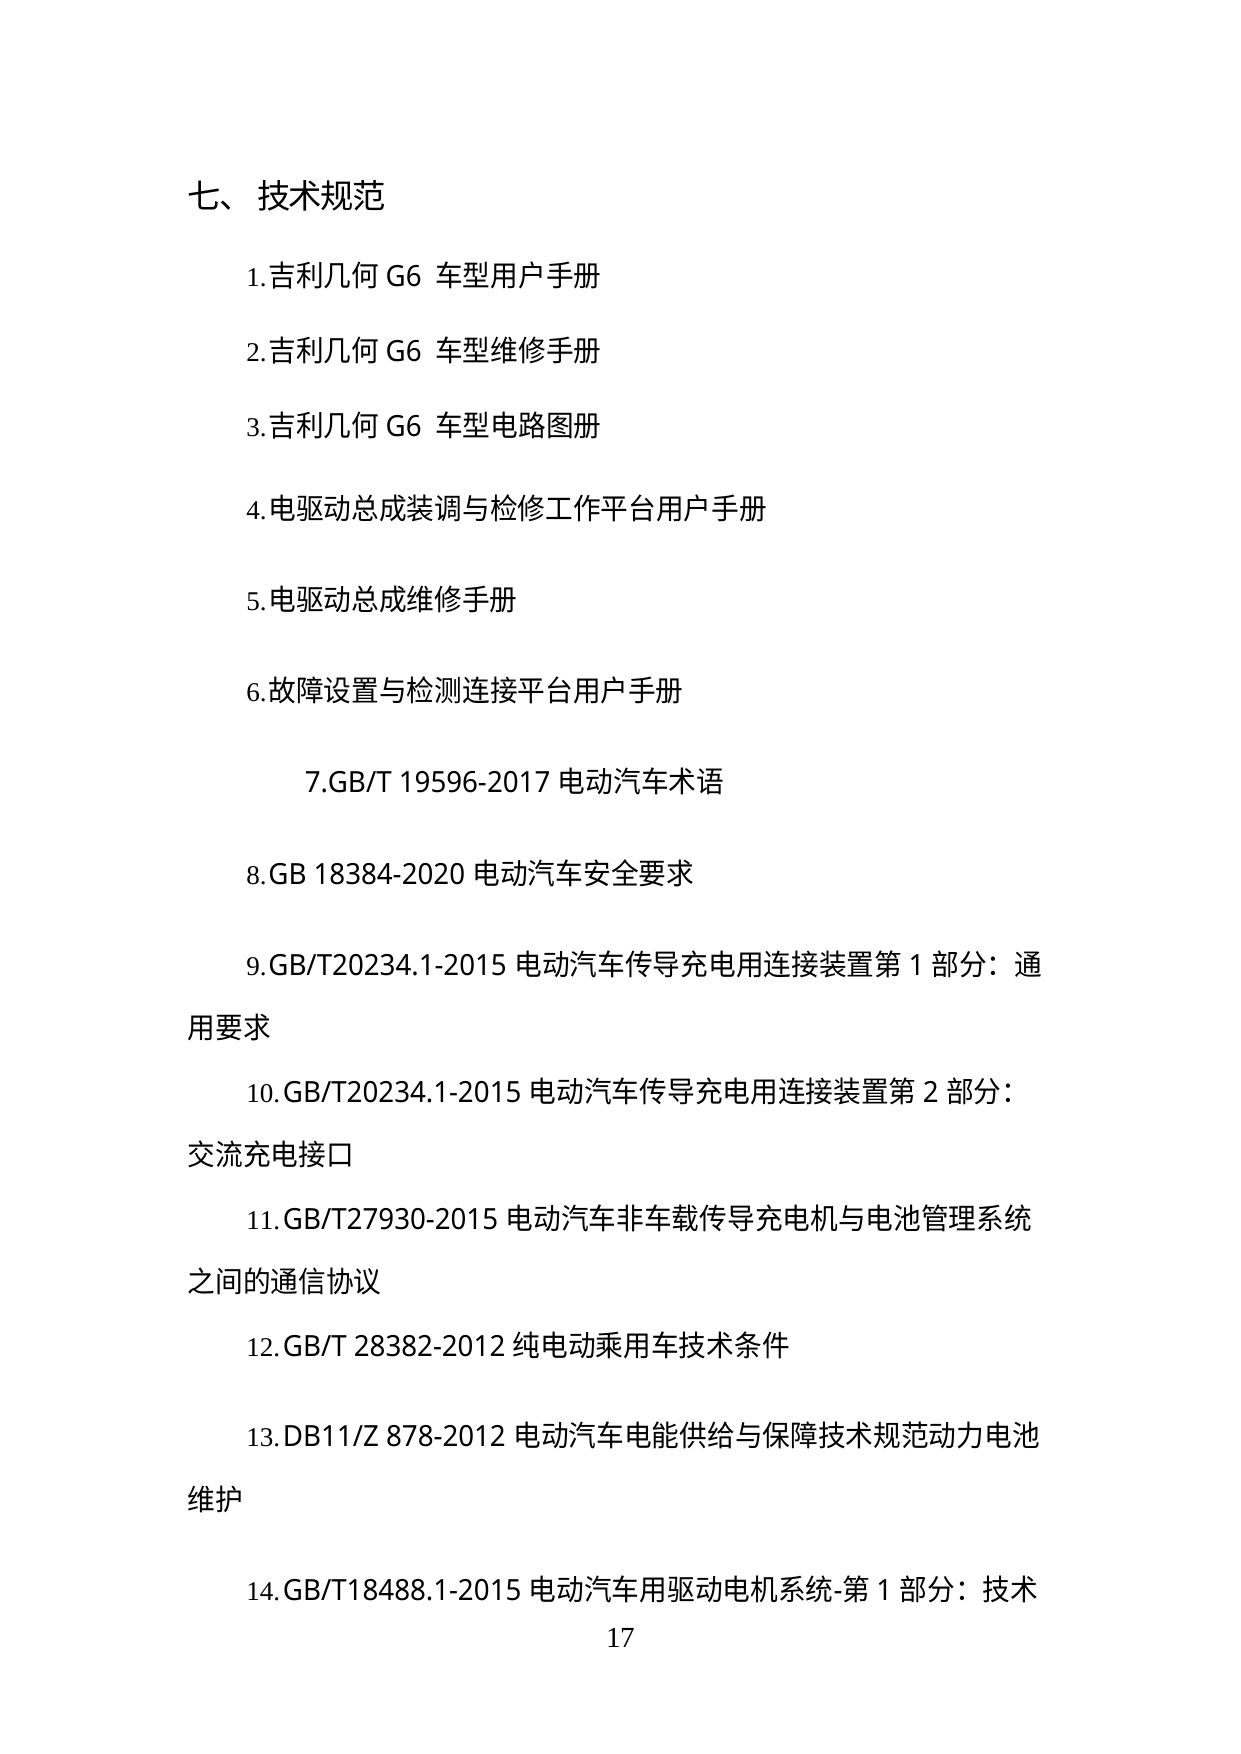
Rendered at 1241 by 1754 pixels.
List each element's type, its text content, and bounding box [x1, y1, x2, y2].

subtitle 七、 技术规范 [187, 170, 1178, 218]
list GB/T27930-2015 电动汽车非车载传导充电机与电池管理系统之间的通信协议 [187, 1195, 1053, 1301]
list GB/T20234.1-2015 电动汽车传导充电用连接装置第 1 部分：通用要求 [187, 941, 1053, 1047]
list GB/T 28382-2012 纯电动乘用车技术条件 [246, 1322, 1178, 1365]
list 吉利几何 G6 车型电路图册 [246, 403, 1178, 445]
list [187, 1567, 1052, 1609]
list DB11/Z 878-2012 电动汽车电能供给与保障技术规范动力电池维护 [187, 1413, 1052, 1519]
list GB 18384-2020 电动汽车安全要求 [246, 850, 1178, 893]
list 吉利几何 G6 车型用户手册 [246, 253, 1178, 295]
list GB/T20234.1-2015 电动汽车传导充电用连接装置第 2 部分：交流充电接口 [187, 1068, 1053, 1174]
list 吉利几何 G6 车型维修手册 [246, 328, 1178, 370]
list 故障设置与检测连接平台用户手册 [246, 668, 1178, 710]
text 7.GB/T 19596-2017 电动汽车术语 [246, 759, 1178, 801]
list 电驱动总成维修手册 [246, 577, 1178, 619]
list 电驱动总成装调与检修工作平台用户手册 [246, 486, 1178, 528]
